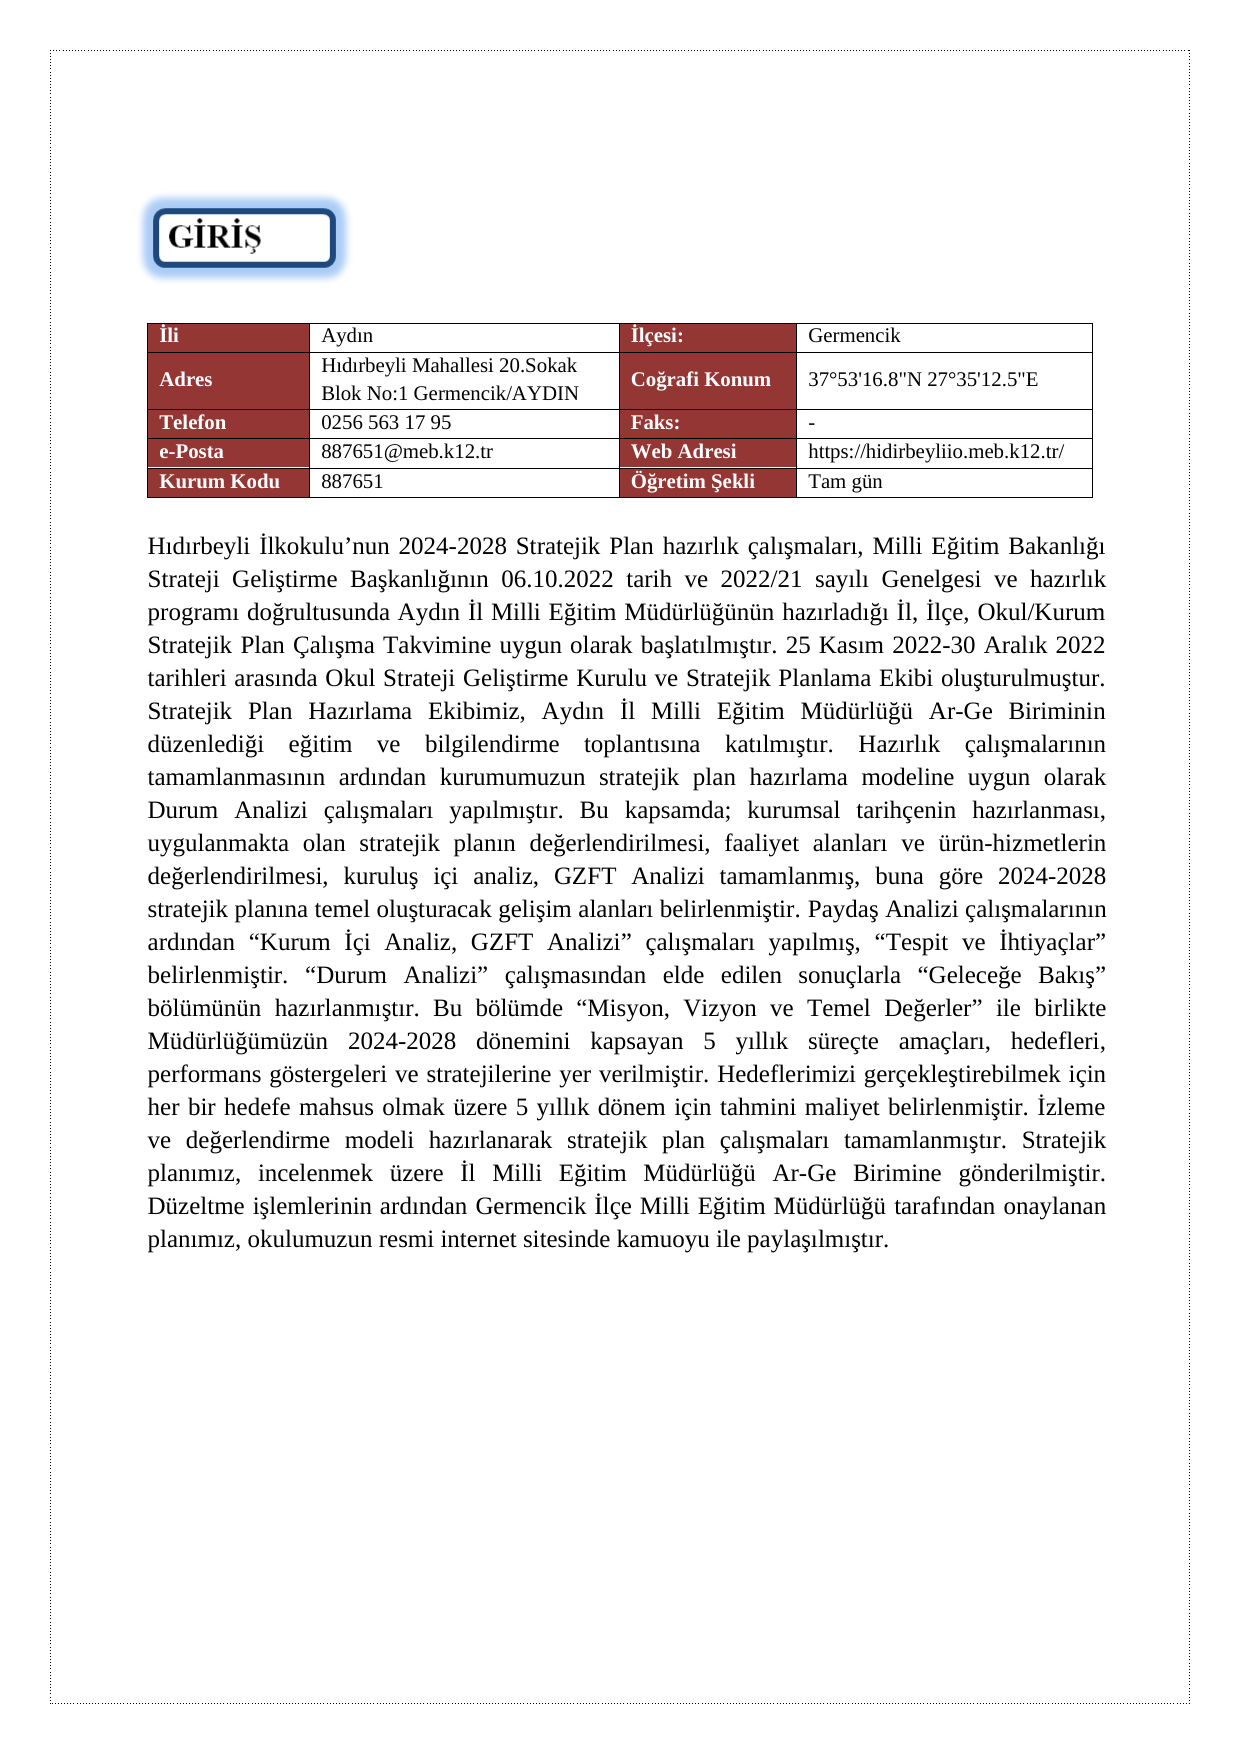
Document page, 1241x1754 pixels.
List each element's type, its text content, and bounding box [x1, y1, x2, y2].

table_header İli [148, 324, 309, 352]
table_cell Adres [148, 353, 309, 409]
picture [133, 190, 355, 285]
table_cell Hıdırbeyli Mahallesi 20.Sokak Blok No:1 Germencik/AYDIN [310, 353, 619, 409]
table_cell Faks: [620, 410, 796, 438]
table_cell Kurum Kodu [148, 469, 309, 497]
text Hıdırbeyli İlkokulu’nun 2024-2028 Stratejik Plan hazırlık çalışmaları, Milli Eğitim Bakanlığı Strateji Geliştirme Başkanlığının 06.10.2022 tarih ve 2022/21 sayılı Genelgesi ve hazırlık programı doğrultusunda Aydın İl Milli Eğitim Müdürlüğünün hazırladığı İl, İlçe, Okul/Kurum Stratejik Plan Çalışma Takvimine uygun olarak başlatılmıştır. 25 Kasım 2022-30 Aralık 2022 tarihleri arasında Okul Strateji Geliştirme Kurulu ve Stratejik Planlama Ekibi oluşturulmuştur. Stratejik Plan Hazırlama Ekibimiz, Aydın İl Milli Eğitim Müdürlüğü Ar-Ge Biriminin düzenlediği eğitim ve bilgilendirme toplantısına katılmıştır. Hazırlık çalışmalarının tamamlanmasının ardından kurumumuzun stratejik plan hazırlama modeline uygun olarak Durum Analizi çalışmaları yapılmıştır. Bu kapsamda; kurumsal tarihçenin hazırlanması, uygulanmakta olan stratejik planın değerlendirilmesi, faaliyet alanları ve ürün-hizmetlerin değerlendirilmesi, kuruluş içi analiz, GZFT Analizi tamamlanmış, buna göre 2024-2028 stratejik planına temel oluşturacak gelişim alanları belirlenmiştir. Paydaş Analizi çalışmalarının ardından “Kurum İçi Analiz, GZFT Analizi” çalışmaları yapılmış, “Tespit ve İhtiyaçlar” belirlenmiştir. “Durum Analizi” çalışmasından elde edilen sonuçlarla “Geleceğe Bakış” bölümünün hazırlanmıştır. Bu bölümde “Misyon, Vizyon ve Temel Değerler” ile birlikte Müdürlüğümüzün 2024-2028 dönemini kapsayan 5 yıllık süreçte amaçları, hedefleri, performans göstergeleri ve stratejilerine yer verilmiştir. Hedeflerimizi gerçekleştirebilmek için her bir hedefe mahsus olmak üzere 5 yıllık dönem için tahmini maliyet belirlenmiştir. İzleme ve değerlendirme modeli hazırlanarak stratejik plan çalışmaları tamamlanmıştır. Stratejik planımız, incelenmek üzere İl Milli Eğitim Müdürlüğü Ar-Ge Birimine gönderilmiştir. Düzeltme işlemlerinin ardından Germencik İlçe Milli Eğitim Müdürlüğü tarafından onaylanan planımız, okulumuzun resmi internet sitesinde kamuoyu ile paylaşılmıştır. [147, 531, 1107, 1253]
table_header Germencik [797, 324, 1092, 352]
table_cell 0256 563 17 95 [310, 410, 619, 438]
table_cell Web Adresi [620, 439, 796, 467]
table_cell 887651 [310, 469, 619, 497]
table_cell Coğrafi Konum [620, 353, 796, 409]
table_cell - [797, 410, 1092, 438]
table_cell Tam gün [797, 469, 1092, 497]
table_header İlçesi: [620, 324, 796, 352]
table_cell Telefon [148, 410, 309, 438]
table_cell Öğretim Şekli [620, 469, 796, 497]
table_cell 887651@meb.k12.tr [310, 439, 619, 467]
table_cell e-Posta [148, 439, 309, 467]
table_cell 37°53'16.8"N 27°35'12.5"E [797, 353, 1092, 409]
table_header Aydın [310, 324, 619, 352]
table_cell https://hidirbeyliio.meb.k12.tr/ [797, 439, 1092, 467]
